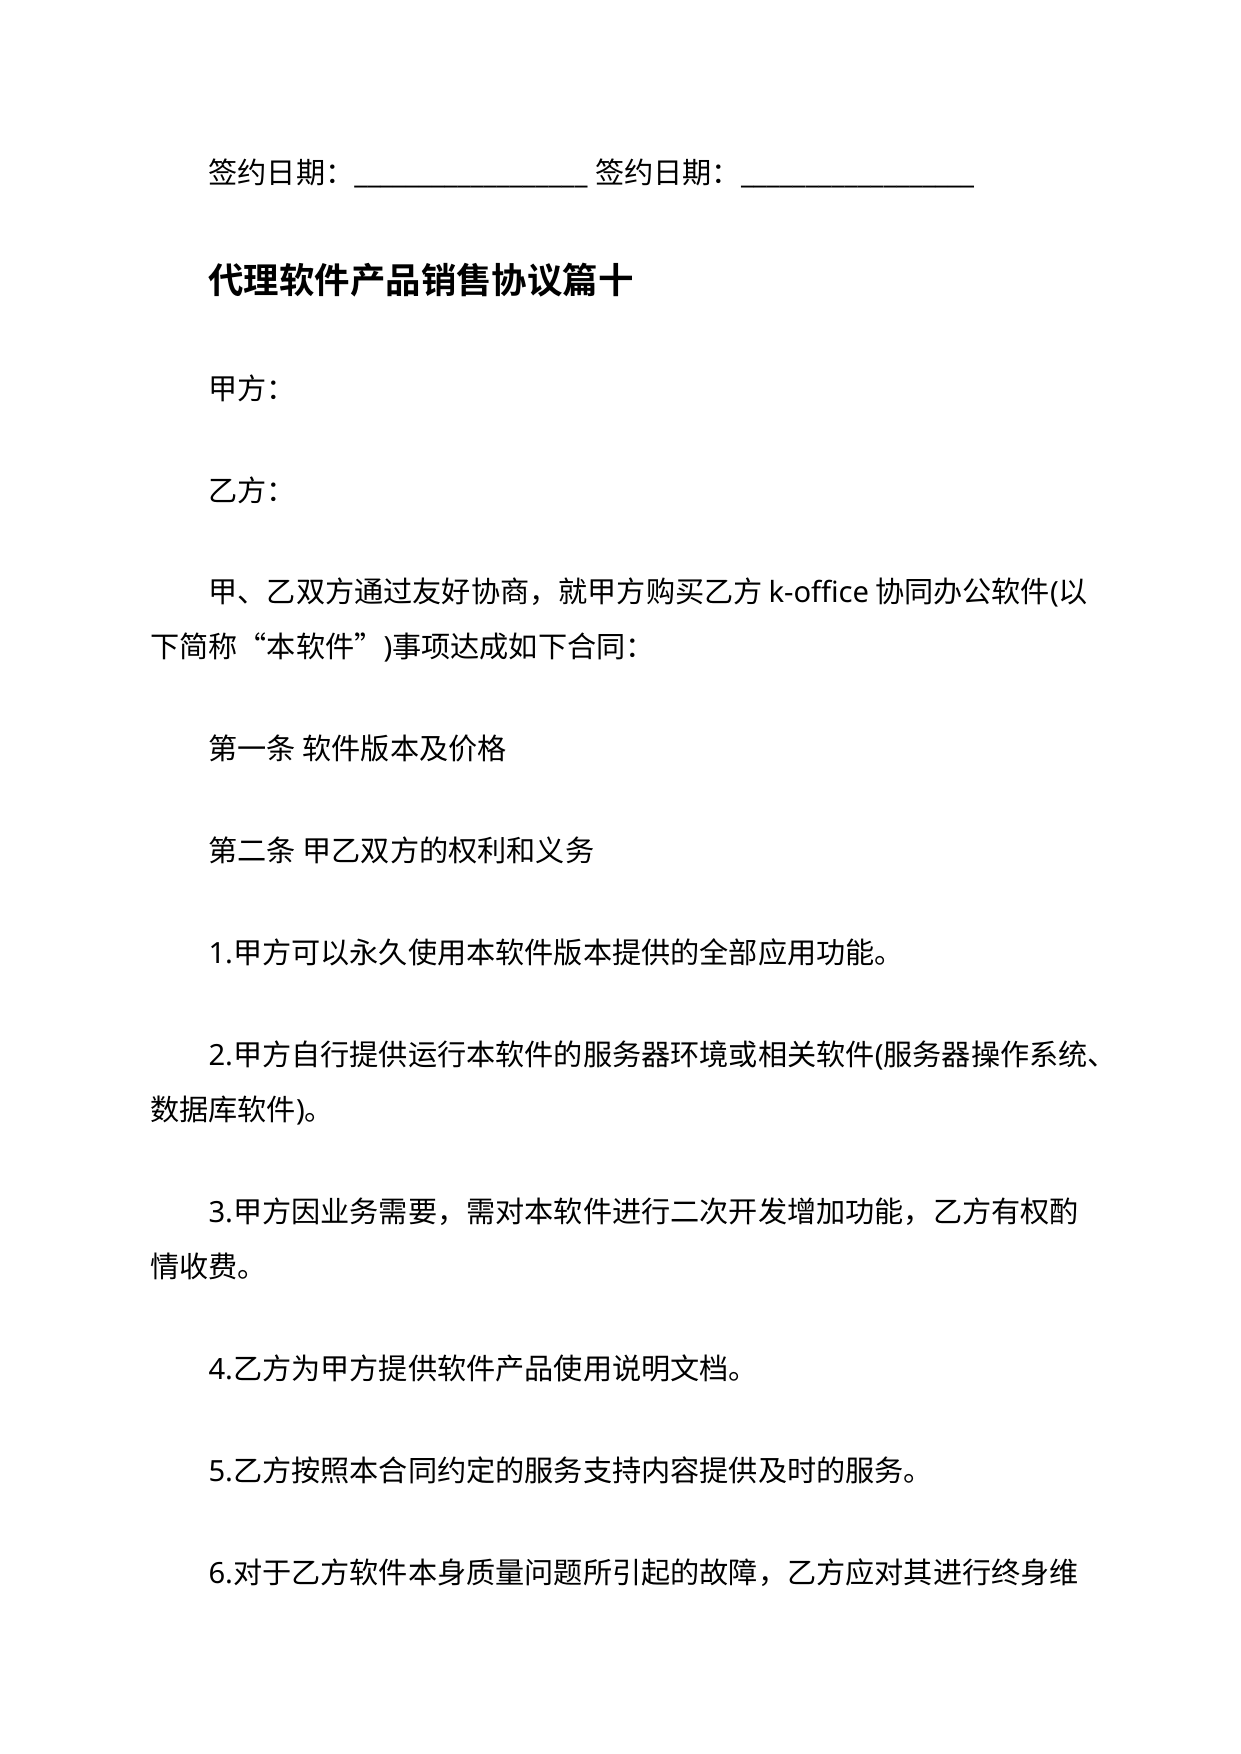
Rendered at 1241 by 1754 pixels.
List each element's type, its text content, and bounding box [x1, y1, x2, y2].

text 3.甲方因业务需要，需对本软件进行二次开发增加功能，乙方有权酌情收费。 [150, 1188, 1090, 1286]
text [150, 1549, 1090, 1592]
text 签约日期：__________________ 签约日期：__________________ [150, 150, 1090, 192]
text 第一条 软件版本及价格 [150, 726, 1090, 768]
text 代理软件产品销售协议篇十 [150, 252, 1090, 303]
text 甲方： [150, 365, 1090, 408]
text 4.乙方为甲方提供软件产品使用说明文档。 [150, 1345, 1090, 1388]
text 乙方： [150, 467, 1090, 509]
text 甲、乙双方通过友好协商，就甲方购买乙方k-office协同办公软件(以下简称“本软件”)事项达成如下合同： [150, 569, 1090, 666]
text 2.甲方自行提供运行本软件的服务器环境或相关软件(服务器操作系统、数据库软件)。 [150, 1031, 1090, 1129]
text 5.乙方按照本合同约定的服务支持内容提供及时的服务。 [150, 1447, 1090, 1489]
text 第二条 甲乙双方的权利和义务 [150, 828, 1090, 870]
text 1.甲方可以永久使用本软件版本提供的全部应用功能。 [150, 929, 1090, 972]
